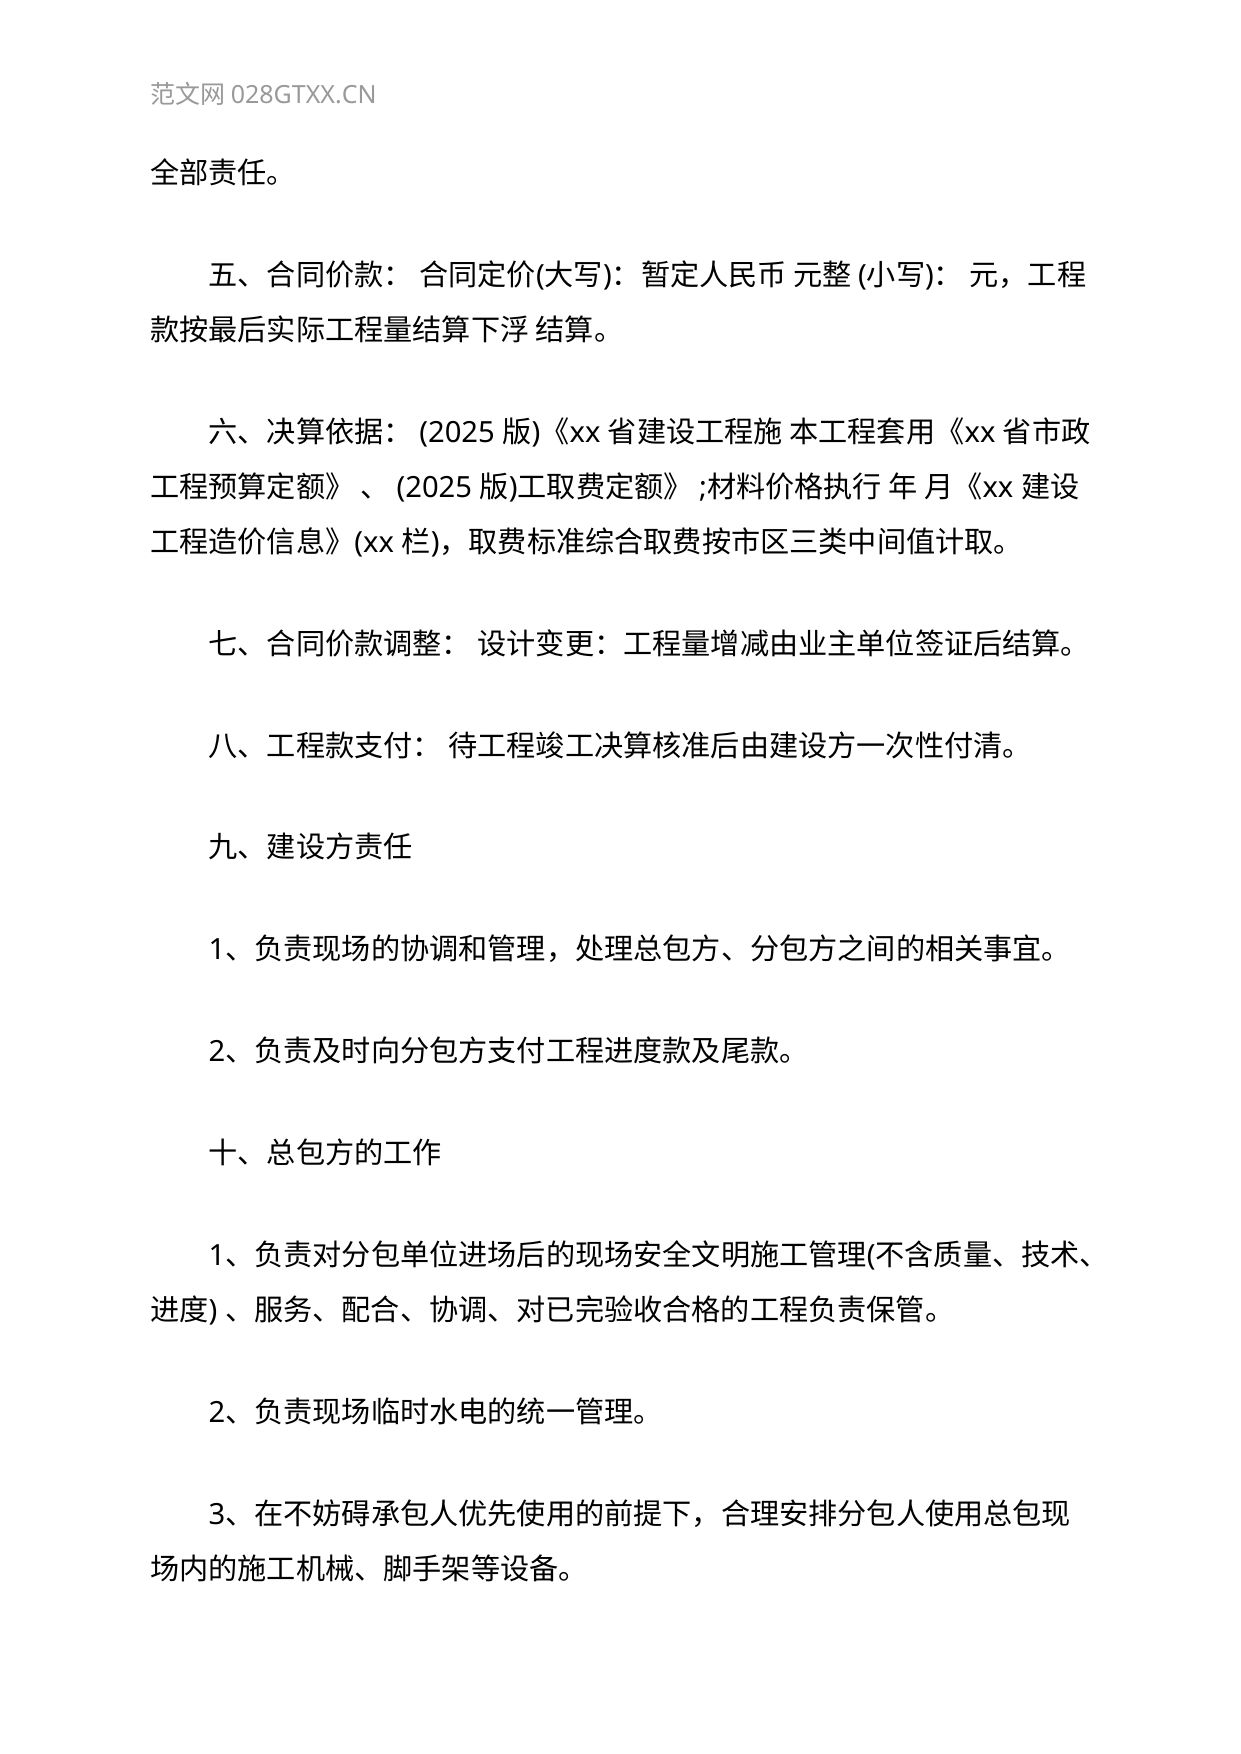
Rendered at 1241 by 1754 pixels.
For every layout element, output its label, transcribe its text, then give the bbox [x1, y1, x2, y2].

text 1、负责对分包单位进场后的现场安全文明施工管理(不含质量、技术、进度) 、服务、配合、协调、对已完验收合格的工程负责保管。 [150, 1232, 1090, 1329]
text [150, 150, 1090, 192]
text 九、建设方责任 [150, 824, 1090, 866]
text 3、在不妨碍承包人优先使用的前提下，合理安排分包人使用总包现场内的施工机械、脚手架等设备。 [150, 1491, 1090, 1588]
text 2、负责现场临时水电的统一管理。 [150, 1388, 1090, 1431]
text 2、负责及时向分包方支付工程进度款及尾款。 [150, 1028, 1090, 1070]
text 六、决算依据： (2025 版)《xx 省建设工程施 本工程套用《xx 省市政工程预算定额》 、 (2025 版)工取费定额》 ;材料价格执行 年 月《xx 建设工程造价信息》(xx 栏)，取费标准综合取费按市区三类中间值计取。 [150, 408, 1090, 561]
text 七、合同价款调整： 设计变更：工程量增减由业主单位签证后结算。 [150, 621, 1090, 663]
text 十、总包方的工作 [150, 1130, 1090, 1172]
text 1、负责现场的协调和管理，处理总包方、分包方之间的相关事宜。 [150, 926, 1090, 968]
text 五、合同价款： 合同定价(大写)：暂定人民币 元整 (小写)： 元，工程款按最后实际工程量结算下浮 结算。 [150, 252, 1090, 349]
text 八、工程款支付： 待工程竣工决算核准后由建设方一次性付清。 [150, 722, 1090, 764]
